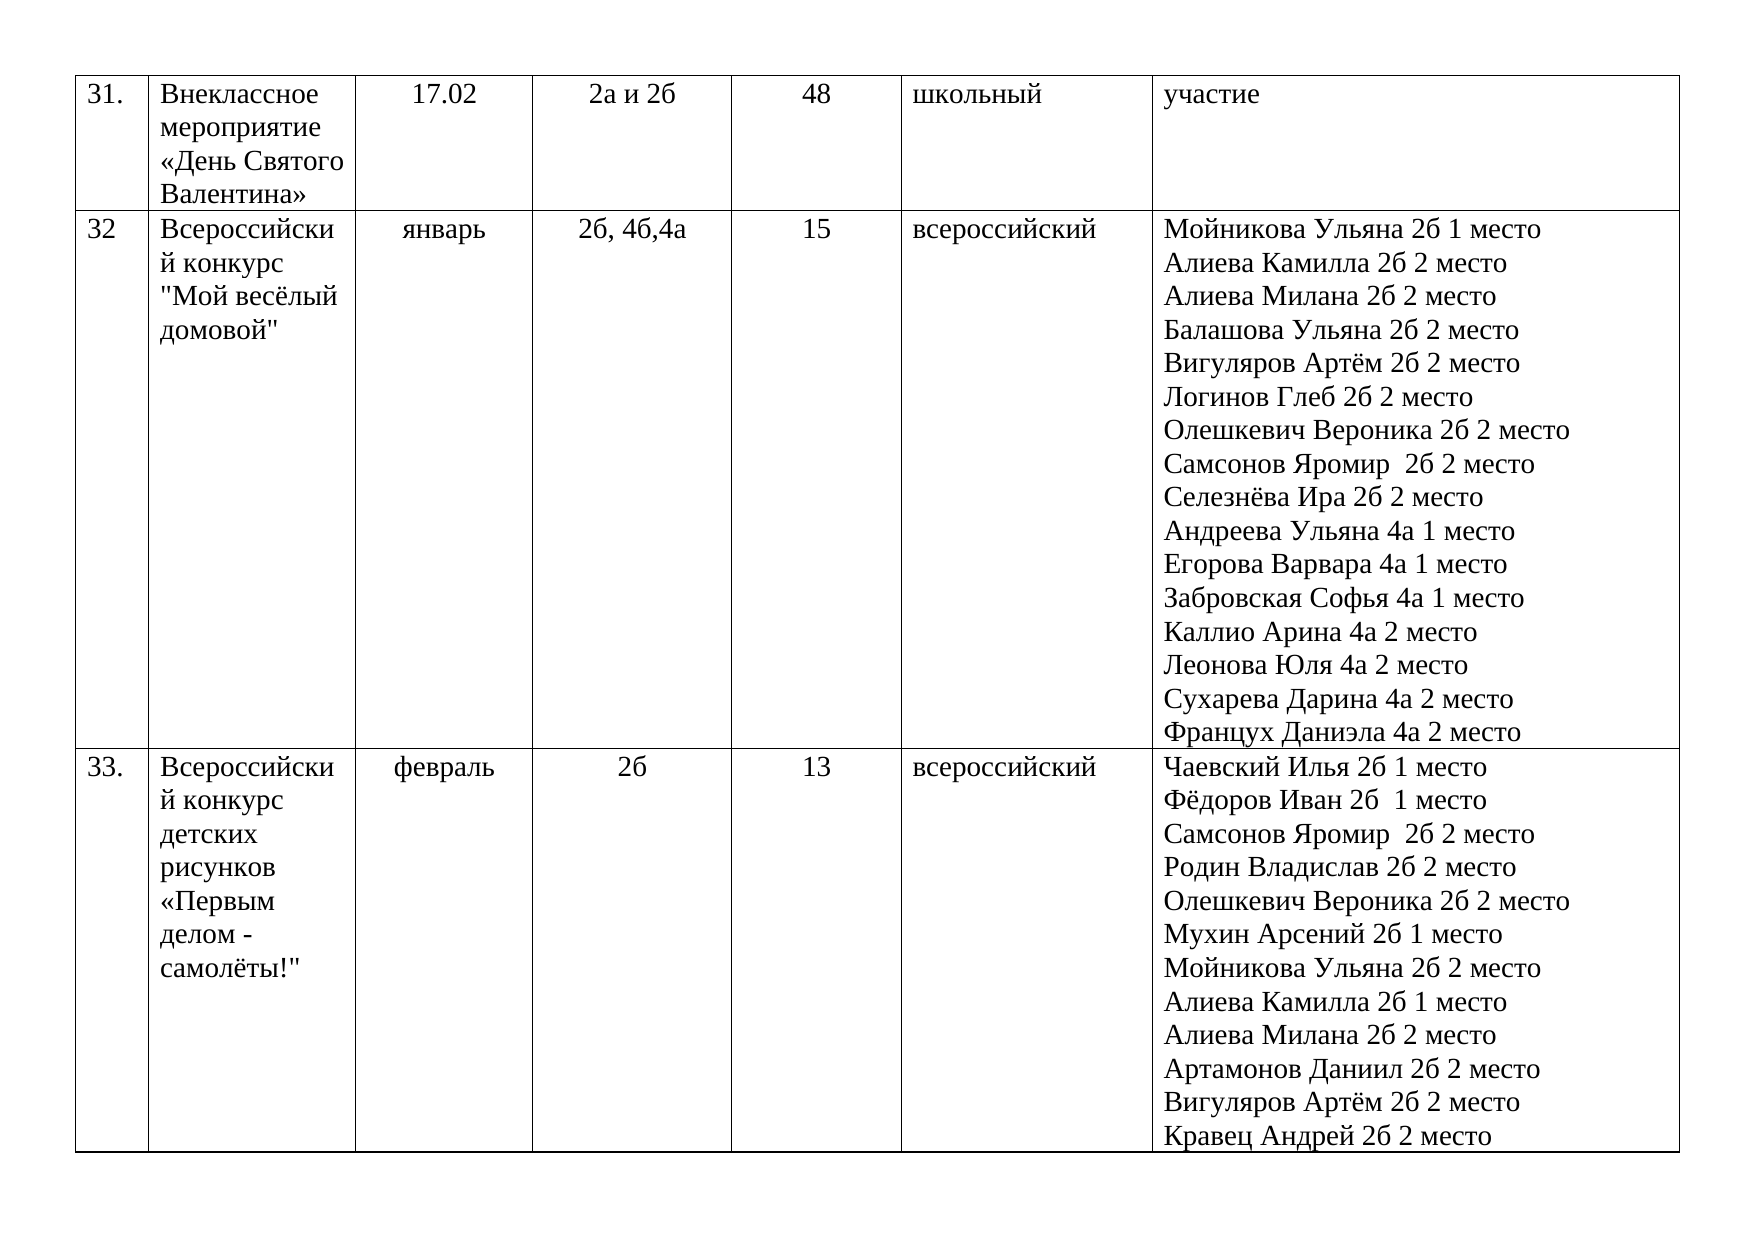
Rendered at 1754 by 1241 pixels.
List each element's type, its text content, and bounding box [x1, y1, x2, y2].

table_cell январь [356, 211, 532, 748]
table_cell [1153, 749, 1679, 1151]
table_cell 33. [76, 749, 148, 1151]
table_cell 2а и 2б [533, 76, 731, 210]
table_cell 32 [76, 211, 148, 748]
table_cell 2б, 4б,4а [533, 211, 731, 748]
table_cell февраль [356, 749, 532, 1151]
table_cell Мойникова Ульяна 2б 1 место Алиева Камилла 2б 2 место Алиева Милана 2б 2 место Балашова Ульяна 2б 2 место Вигуляров Артём 2б 2 место Логинов Глеб 2б 2 место Олешкевич Вероника 2б 2 место Самсонов Яромир 2б 2 место Селезнёва Ира 2б 2 место Андреева Ульяна 4а 1 место Егорова Варвара 4а 1 место Забровская Софья 4а 1 место Каллио Арина 4а 2 место Леонова Юля 4а 2 место Сухарева Дарина 4а 2 место Францух Даниэла 4а 2 место [1153, 211, 1679, 748]
table_cell участие [1153, 76, 1679, 210]
table_cell школьный [902, 76, 1152, 210]
table_cell 31. [76, 76, 148, 210]
table_cell 13 [732, 749, 901, 1151]
table_cell 2б [533, 749, 731, 1151]
table_cell всероссийский [902, 211, 1152, 748]
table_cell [149, 749, 355, 1151]
table_cell 15 [732, 211, 901, 748]
table_cell Всероссийский конкурс "Мой весёлый домовой" [149, 211, 355, 748]
table_cell 48 [732, 76, 901, 210]
table_cell Внеклассное мероприятие «День Святого Валентина» [149, 76, 355, 210]
table_cell всероссийский [902, 749, 1152, 1151]
table_cell 17.02 [356, 76, 532, 210]
